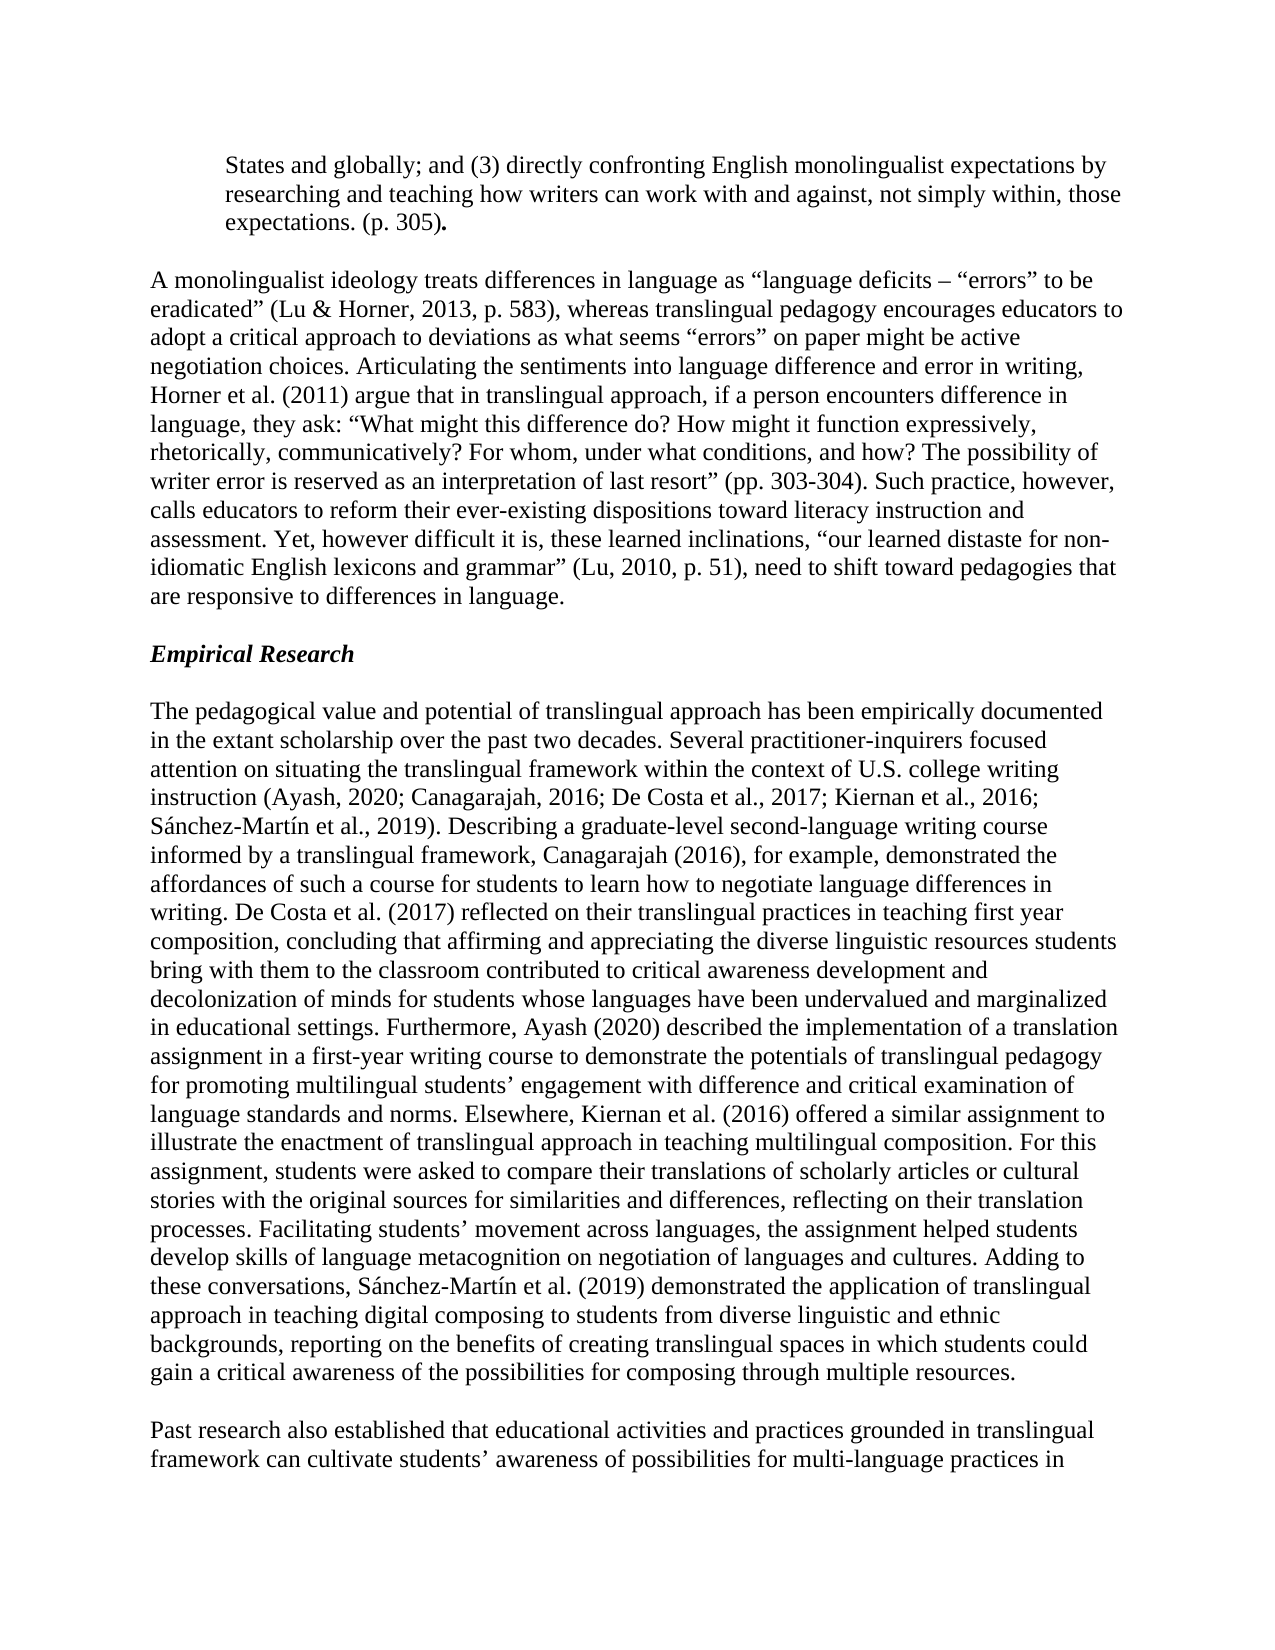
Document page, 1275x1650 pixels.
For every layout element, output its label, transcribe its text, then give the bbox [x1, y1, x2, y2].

text A monolingualist ideology treats differences in language as “language deficits – “errors” to be eradicated” (Lu & Horner, 2013, p. 583), whereas translingual pedagogy encourages educators to adopt a critical approach to deviations as what seems “errors” on paper might be active negotiation choices. Articulating the sentiments into language difference and error in writing, Horner et al. (2011) argue that in translingual approach, if a person encounters difference in language, they ask: “What might this difference do? How might it function expressively, rhetorically, communicatively? For whom, under what conditions, and how? The possibility of writer error is reserved as an interpretation of last resort” (pp. 303-304). Such practice, however, calls educators to reform their ever-existing dispositions toward literacy instruction and assessment. Yet, however difficult it is, these learned inclinations, “our learned distaste for non-idiomatic English lexicons and grammar” (Lu, 2010, p. 51), need to shift toward pedagogies that are responsive to differences in language. [150, 265, 1125, 610]
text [150, 1415, 1125, 1472]
text The pedagogical value and potential of translingual approach has been empirically documented in the extant scholarship over the past two decades. Several practitioner-inquirers focused attention on situating the translingual framework within the context of U.S. college writing instruction (Ayash, 2020; Canagarajah, 2016; De Costa et al., 2017; Kiernan et al., 2016; Sánchez-Martín et al., 2019). Describing a graduate-level second-language writing course informed by a translingual framework, Canagarajah (2016), for example, demonstrated the affordances of such a course for students to learn how to negotiate language differences in writing. De Costa et al. (2017) reflected on their translingual practices in teaching first year composition, concluding that affirming and appreciating the diverse linguistic resources students bring with them to the classroom contributed to critical awareness development and decolonization of minds for students whose languages have been undervalued and marginalized in educational settings. Furthermore, Ayash (2020) described the implementation of a translation assignment in a first-year writing course to demonstrate the potentials of translingual pedagogy for promoting multilingual students’ engagement with difference and critical examination of language standards and norms. Elsewhere, Kiernan et al. (2016) offered a similar assignment to illustrate the enactment of translingual approach in teaching multilingual composition. For this assignment, students were asked to compare their translations of scholarly articles or cultural stories with the original sources for similarities and differences, reflecting on their translation processes. Facilitating students’ movement across languages, the assignment helped students develop skills of language metacognition on negotiation of languages and cultures. Adding to these conversations, Sánchez-Martín et al. (2019) demonstrated the application of translingual approach in teaching digital composing to students from diverse linguistic and ethnic backgrounds, reporting on the benefits of creating translingual spaces in which students could gain a critical awareness of the possibilities for composing through multiple resources. [150, 696, 1125, 1386]
text Empirical Research [150, 639, 1125, 667]
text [225, 150, 1125, 236]
